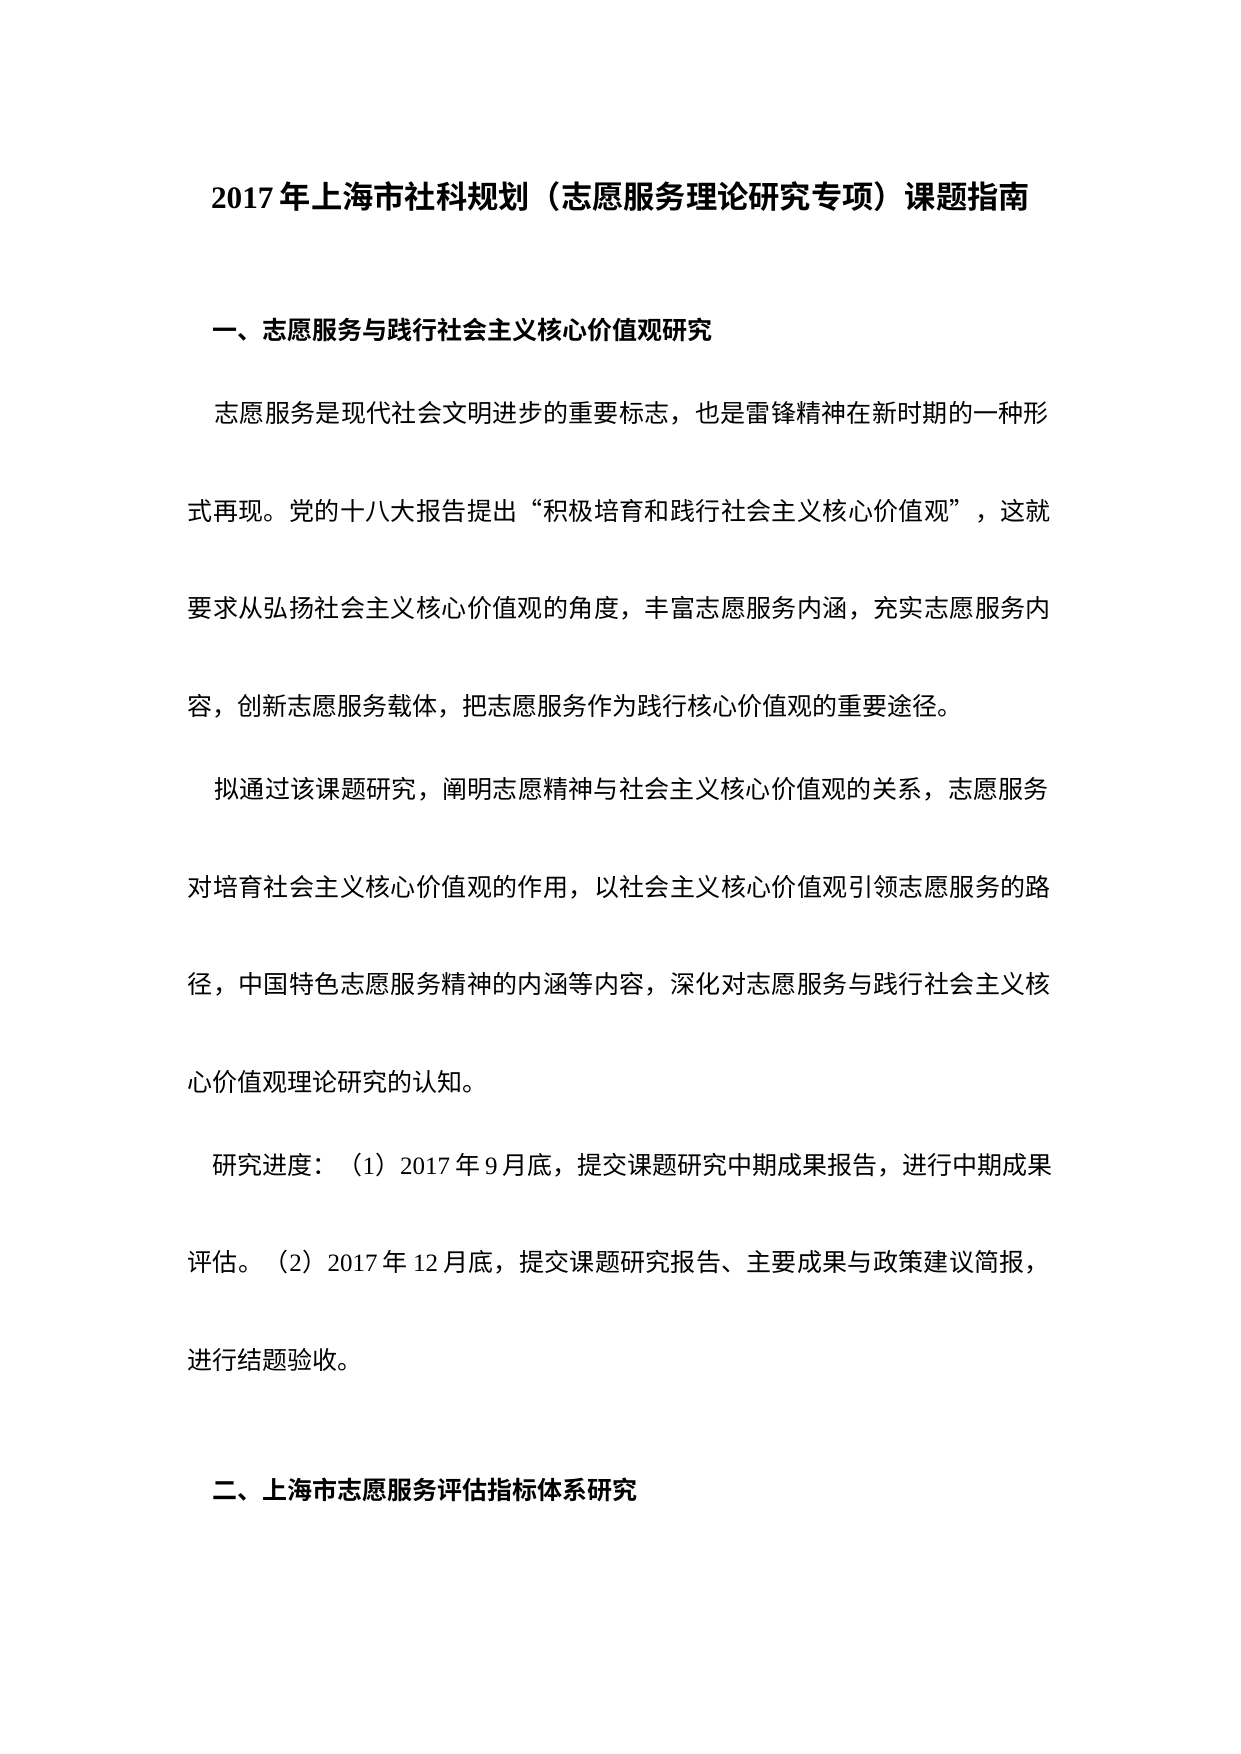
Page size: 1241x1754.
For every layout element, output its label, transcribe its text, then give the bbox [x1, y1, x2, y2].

text 2017年上海市社科规划（志愿服务理论研究专项）课题指南 [187, 162, 1053, 227]
text 志愿服务是现代社会文明进步的重要标志，也是雷锋精神在新时期的一种形式再现。党的十八大报告提出“积极培育和践行社会主义核心价值观”，这就要求从弘扬社会主义核心价值观的角度，丰富志愿服务内涵，充实志愿服务内容，创新志愿服务载体，把志愿服务作为践行核心价值观的重要途径。 [187, 379, 1053, 737]
text 二、上海市志愿服务评估指标体系研究 [187, 1456, 1053, 1521]
text 一、志愿服务与践行社会主义核心价值观研究 [187, 296, 1053, 361]
text 拟通过该课题研究，阐明志愿精神与社会主义核心价值观的关系，志愿服务对培育社会主义核心价值观的作用，以社会主义核心价值观引领志愿服务的路径，中国特色志愿服务精神的内涵等内容，深化对志愿服务与践行社会主义核心价值观理论研究的认知。 [187, 755, 1053, 1113]
text 研究进度：（1）2017年9月底，提交课题研究中期成果报告，进行中期成果评估。（2）2017年12月底，提交课题研究报告、主要成果与政策建议简报，进行结题验收。 [187, 1131, 1053, 1391]
